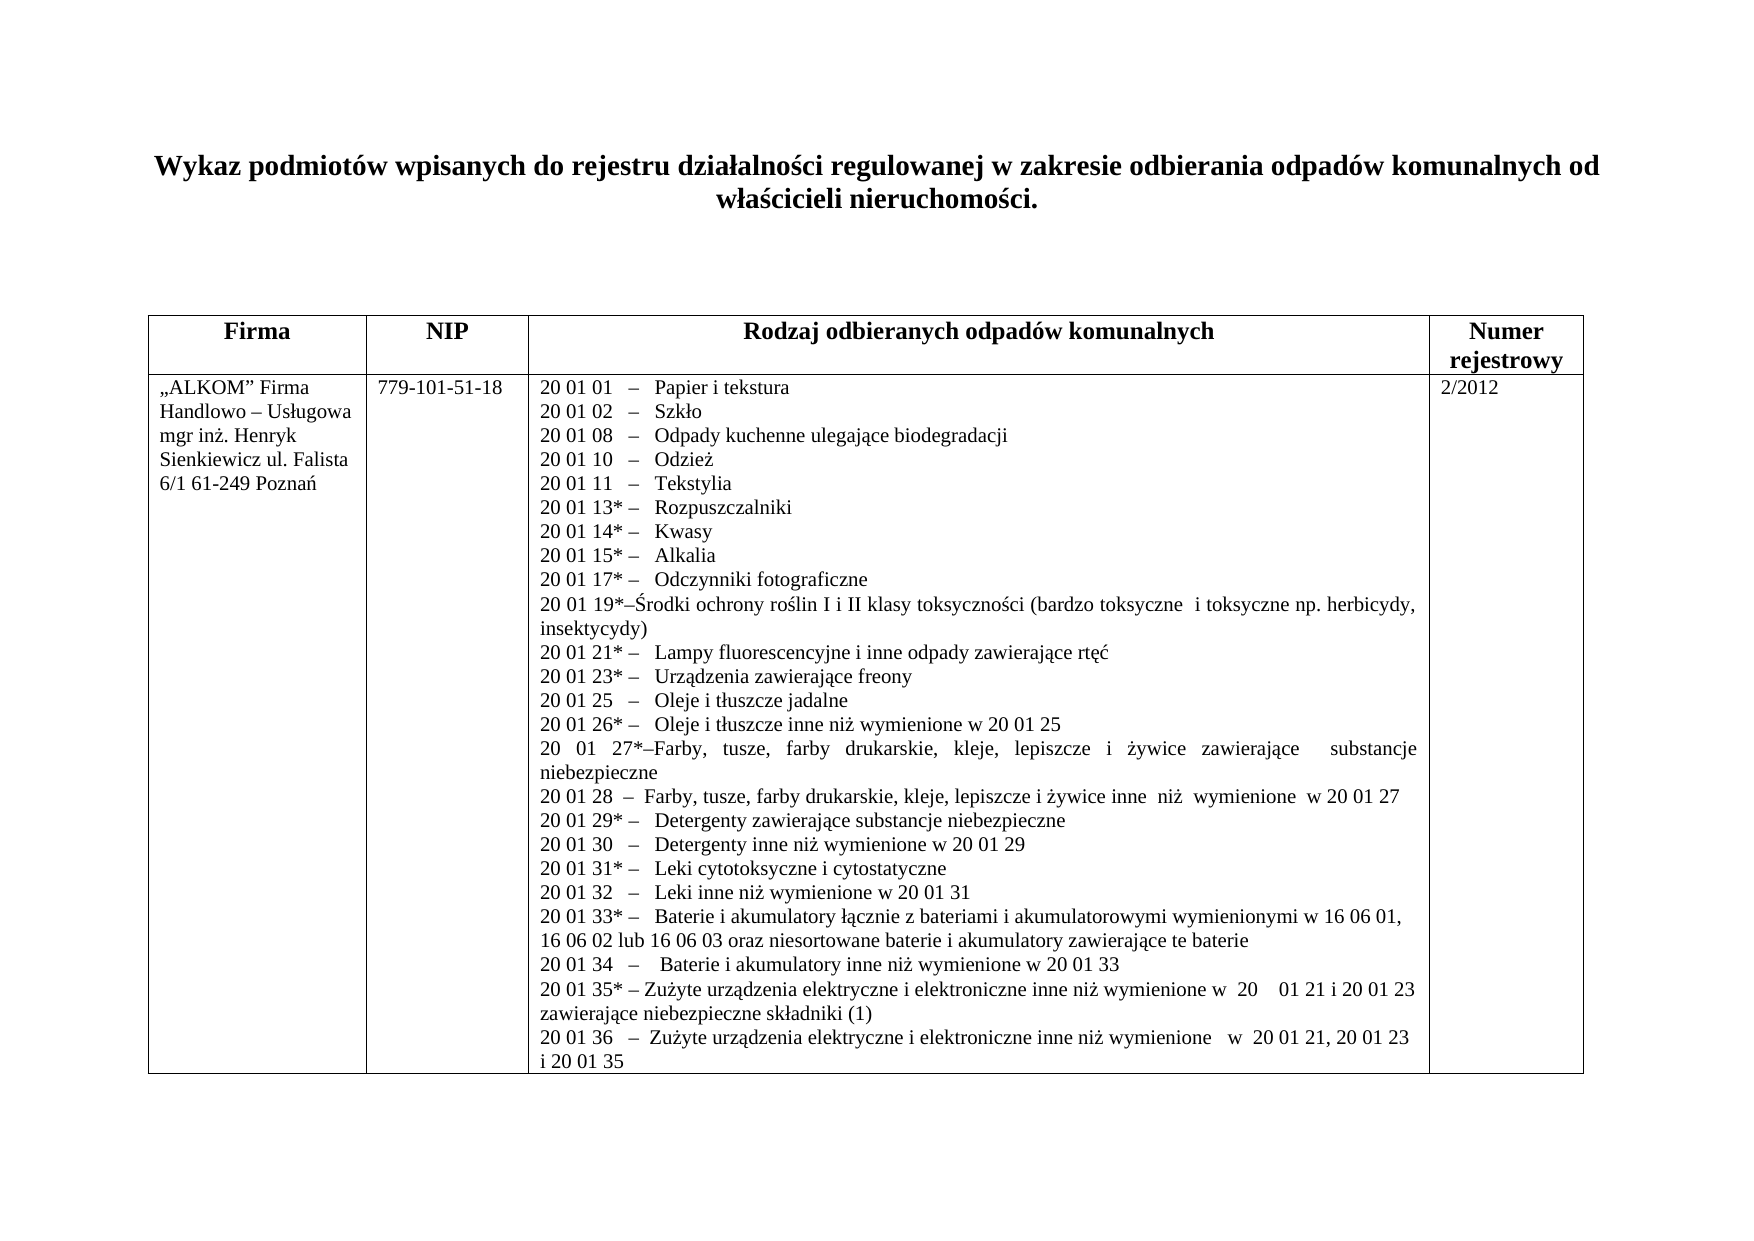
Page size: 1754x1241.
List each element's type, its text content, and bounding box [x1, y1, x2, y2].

text Wykaz podmiotów wpisanych do rejestru działalności regulowanej w zakresie odbierania odpadów komunalnych od właścicieli nieruchomości. [148, 148, 1606, 215]
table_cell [529, 375, 1429, 1073]
table_header NIP [367, 316, 528, 374]
table_cell 2/2012 [1430, 375, 1583, 1073]
table_header Numer rejestrowy [1430, 316, 1583, 374]
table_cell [149, 375, 366, 1073]
table_header Firma [149, 316, 366, 374]
table_header Rodzaj odbieranych odpadów komunalnych [529, 316, 1429, 374]
table_cell 779-101-51-18 [367, 375, 528, 1073]
